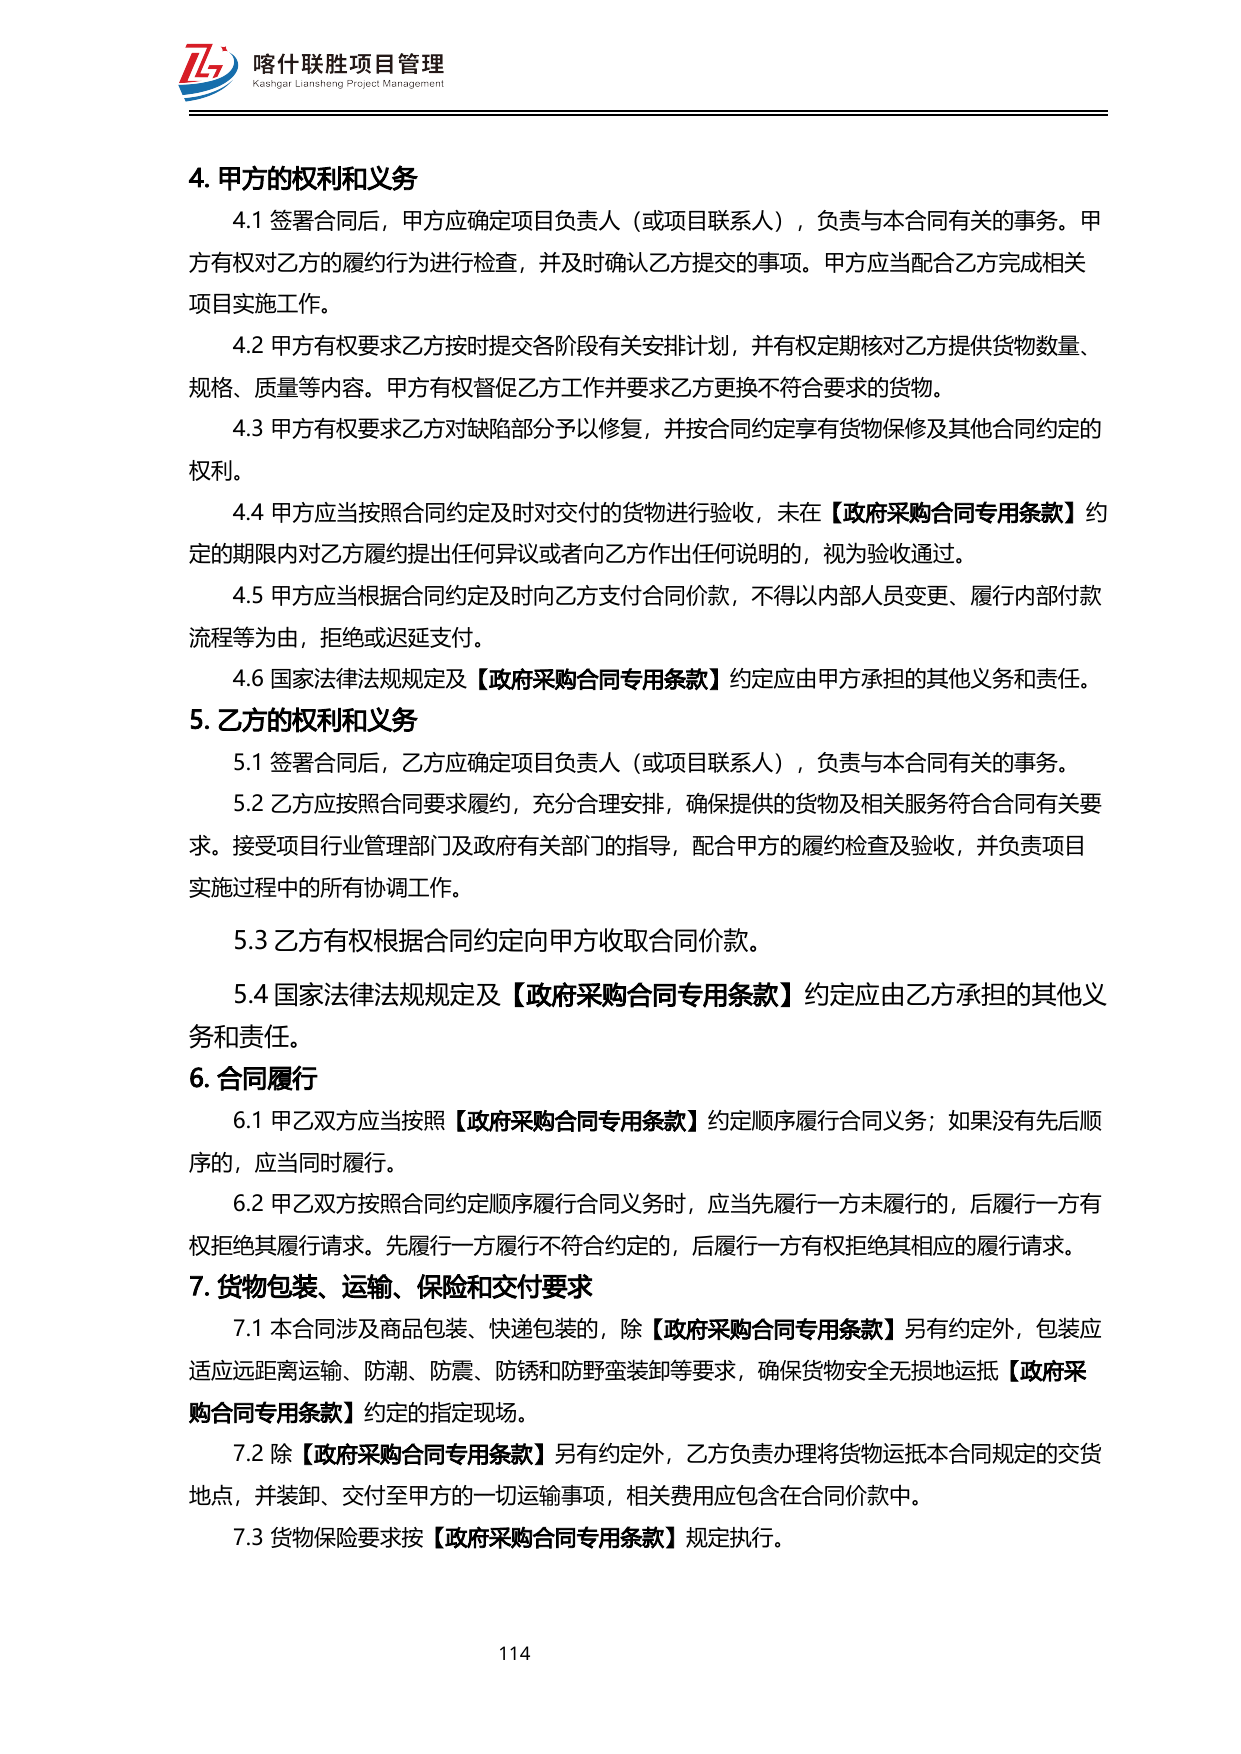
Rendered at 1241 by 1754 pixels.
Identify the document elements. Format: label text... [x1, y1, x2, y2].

text 5. 乙方的权利和义务 [189, 695, 1108, 737]
text 7.2 除【政府采购合同专用条款】另有约定外，乙方负责办理将货物运抵本合同规定的交货地点，并装卸、交付至甲方的一切运输事项，相关费用应包含在合同价款中。 [189, 1428, 1108, 1512]
text 5.3乙方有权根据合同约定向甲方收取合同价款。 [189, 916, 1108, 958]
text 4.2 甲方有权要求乙方按时提交各阶段有关安排计划，并有权定期核对乙方提供货物数量、规格、质量等内容。甲方有权督促乙方工作并要求乙方更换不符合要求的货物。 [189, 320, 1108, 403]
text 5.2 乙方应按照合同要求履约，充分合理安排，确保提供的货物及相关服务符合合同有关要求。接受项目行业管理部门及政府有关部门的指导，配合甲方的履约检查及验收，并负责项目实施过程中的所有协调工作。 [189, 778, 1108, 903]
text 7.1 本合同涉及商品包装、快递包装的，除【政府采购合同专用条款】另有约定外，包装应适应远距离运输、防潮、防震、防锈和防野蛮装卸等要求，确保货物安全无损地运抵【政府采购合同专用条款】约定的指定现场。 [189, 1303, 1108, 1428]
text 4.5 甲方应当根据合同约定及时向乙方支付合同价款，不得以内部人员变更、履行内部付款流程等为由，拒绝或迟延支付。 [189, 570, 1108, 653]
text 4.3 甲方有权要求乙方对缺陷部分予以修复，并按合同约定享有货物保修及其他合同约定的权利。 [189, 403, 1108, 487]
text 5.4国家法律法规规定及【政府采购合同专用条款】约定应由乙方承担的其他义务和责任。 [189, 970, 1108, 1053]
text 6.2 甲乙双方按照合同约定顺序履行合同义务时，应当先履行一方未履行的，后履行一方有权拒绝其履行请求。先履行一方履行不符合约定的，后履行一方有权拒绝其相应的履行请求。 [189, 1178, 1108, 1262]
text 7.3 货物保险要求按【政府采购合同专用条款】规定执行。 [189, 1512, 1108, 1553]
text 5.1 签署合同后，乙方应确定项目负责人（或项目联系人），负责与本合同有关的事务。 [189, 737, 1108, 778]
text 4. 甲方的权利和义务 [189, 153, 1108, 195]
text 7. 货物包装、运输、保险和交付要求 [189, 1262, 1108, 1303]
picture [177, 41, 448, 105]
text 6.1 甲乙双方应当按照【政府采购合同专用条款】约定顺序履行合同义务；如果没有先后顺序的，应当同时履行。 [189, 1095, 1108, 1178]
text 4.4 甲方应当按照合同约定及时对交付的货物进行验收，未在【政府采购合同专用条款】约定的期限内对乙方履约提出任何异议或者向乙方作出任何说明的，视为验收通过。 [189, 487, 1108, 570]
text 4.6 国家法律法规规定及【政府采购合同专用条款】约定应由甲方承担的其他义务和责任。 [189, 653, 1108, 695]
text 4.1 签署合同后，甲方应确定项目负责人（或项目联系人），负责与本合同有关的事务。甲方有权对乙方的履约行为进行检查，并及时确认乙方提交的事项。甲方应当配合乙方完成相关项目实施工作。 [189, 195, 1108, 320]
list 合同履行 [189, 1053, 1108, 1095]
